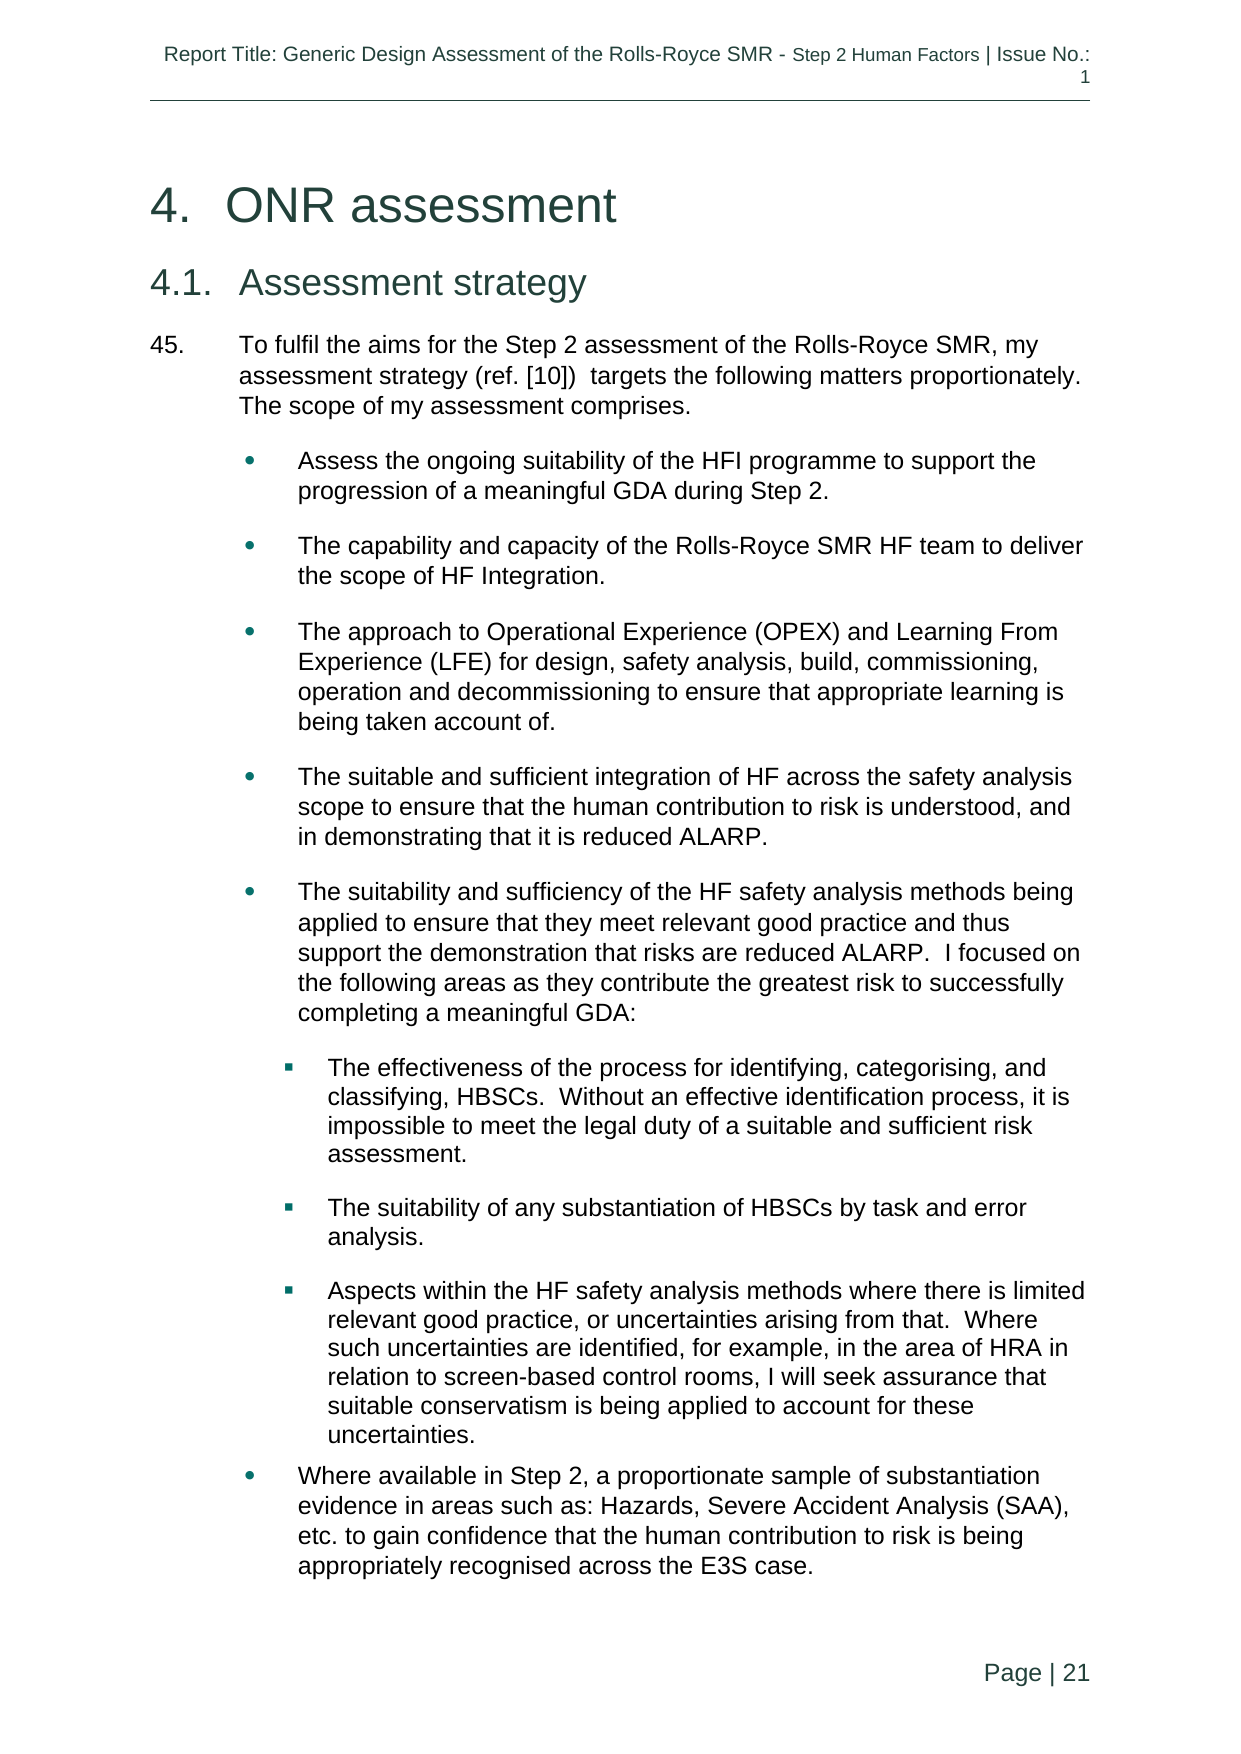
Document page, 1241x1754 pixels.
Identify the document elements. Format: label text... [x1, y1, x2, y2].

subtitle ONR assessment [150, 175, 1090, 232]
list The capability and capacity of the Rolls-Royce SMR HF team to deliver the scope of HF Integration. [245, 531, 1090, 590]
list The suitability and sufficiency of the HF safety analysis methods being applied to ensure that they meet relevant good practice and thus support the demonstration that risks are reduced ALARP. I focused on the following areas as they contribute the greatest risk to successfully completing a meaningful GDA: [245, 877, 1090, 1027]
list Assess the ongoing suitability of the HFI programme to support the progression of a meaningful GDA during Step 2. [245, 446, 1090, 505]
text The suitability of any substantiation of HBSCs by task and error analysis. [283, 1193, 1090, 1251]
list The approach to Operational Experience (OPEX) and Learning From Experience (LFE) for design, safety analysis, build, commissioning, operation and decommissioning to ensure that appropriate learning is being taken account of. [245, 616, 1090, 736]
text The effectiveness of the process for identifying, categorising, and classifying, HBSCs. Without an effective identification process, it is impossible to meet the legal duty of a suitable and sufficient risk assessment. [283, 1053, 1090, 1168]
list The suitable and sufficient integration of HF across the safety analysis scope to ensure that the human contribution to risk is understood, and in demonstrating that it is reduced ALARP. [245, 762, 1090, 851]
list Where available in Step 2, a proportionate sample of substantiation evidence in areas such as: Hazards, Severe Accident Analysis (SAA), etc. to gain confidence that the human contribution to risk is being appropriately recognised across the E3S case. [245, 1461, 1090, 1580]
text Aspects within the HF safety analysis methods where there is limited relevant good practice, or uncertainties arising from that. Where such uncertainties are identified, for example, in the area of HRA in relation to screen-based control rooms, I will seek assurance that suitable conservatism is being applied to account for these uncertainties. [283, 1276, 1090, 1448]
list To fulfil the aims for the Step 2 assessment of the Rolls-Royce SMR, my assessment strategy (ref. ) targets the following matters proportionately. The scope of my assessment comprises. [150, 331, 1090, 419]
list Assessment strategy [150, 260, 1090, 303]
